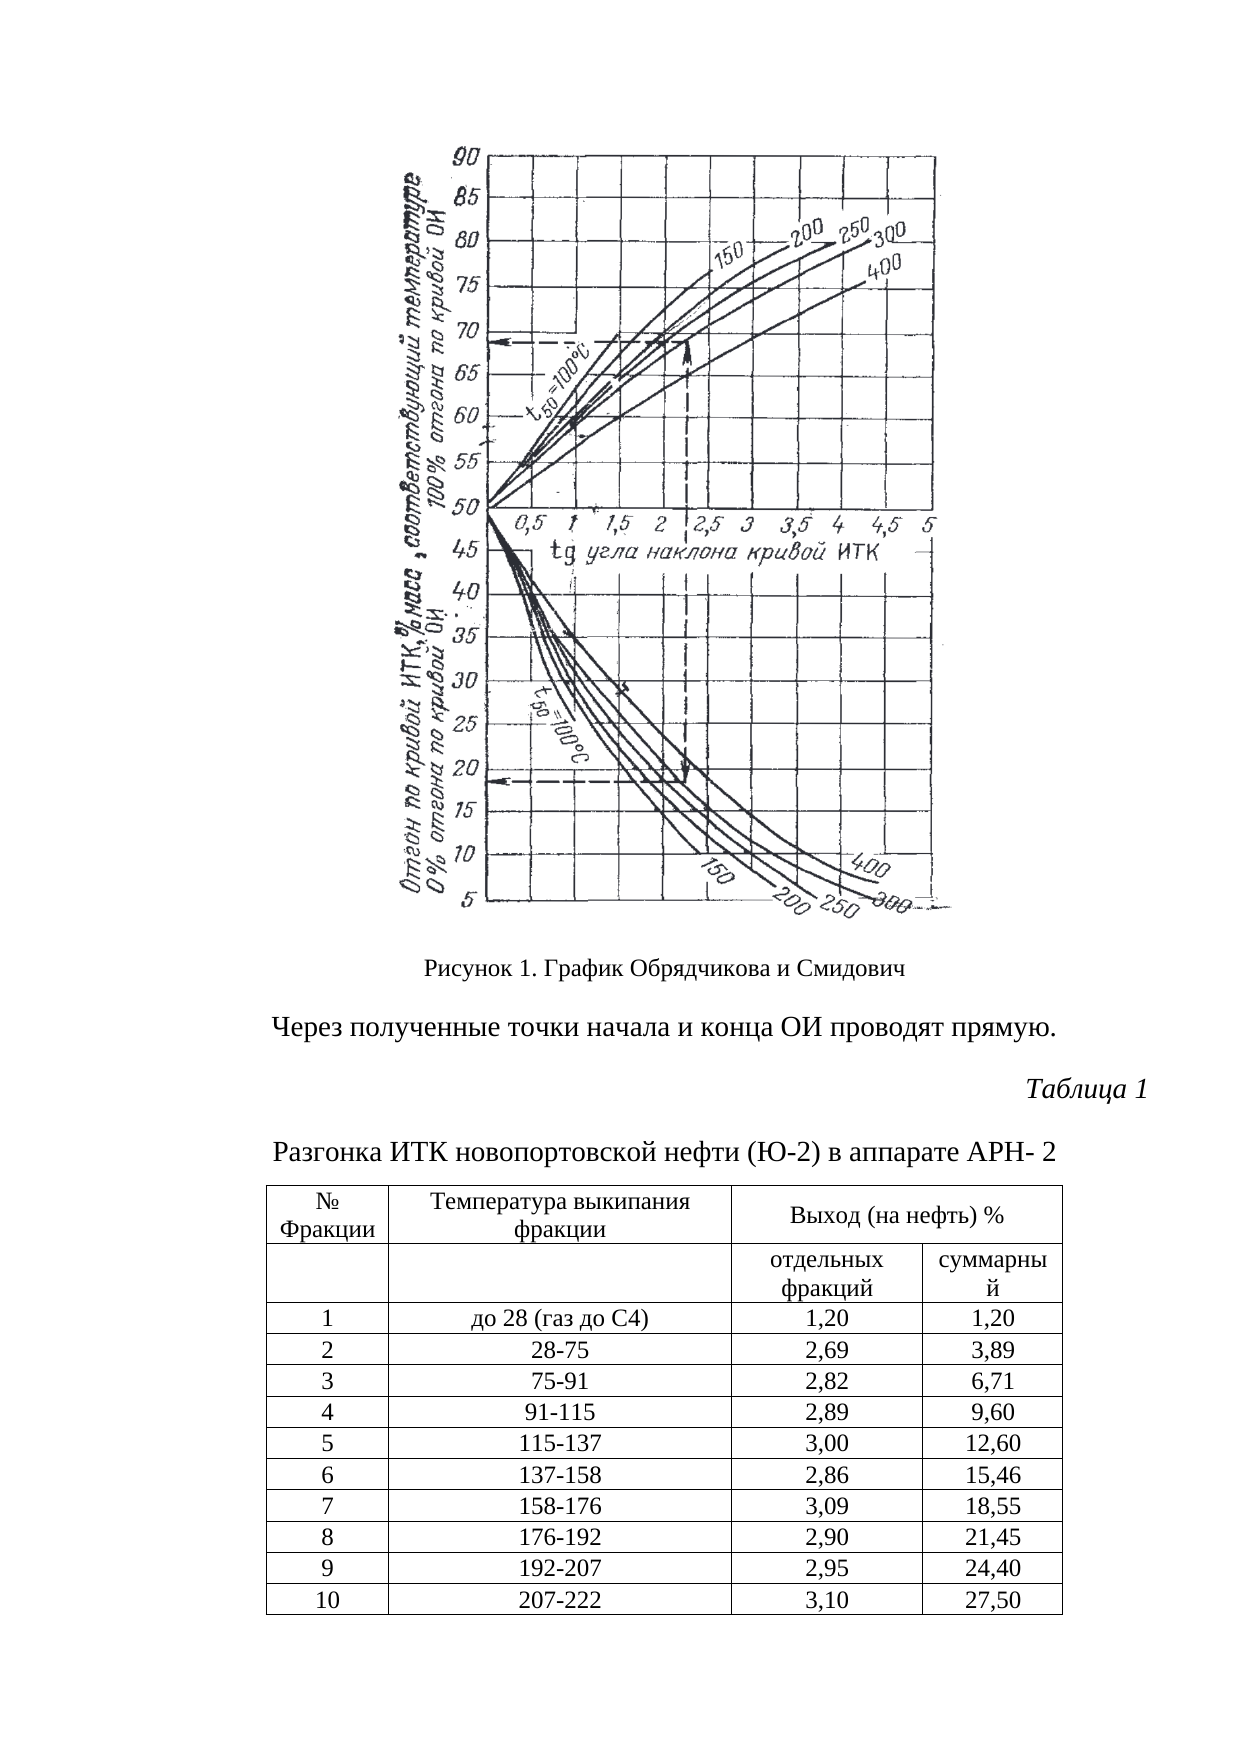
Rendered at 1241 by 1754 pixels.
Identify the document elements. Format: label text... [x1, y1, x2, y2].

table_cell 5 [267, 1428, 388, 1458]
table_cell 2,90 [732, 1522, 922, 1552]
table_cell 192-207 [389, 1553, 731, 1583]
table_cell 2,82 [732, 1365, 922, 1396]
table_cell 2,89 [732, 1397, 922, 1427]
table_cell 2,69 [732, 1334, 922, 1364]
table_cell 21,45 [923, 1522, 1062, 1552]
table_cell 7 [267, 1490, 388, 1521]
table_cell 9 [267, 1553, 388, 1583]
table_header Выход (на нефть) % [732, 1186, 1062, 1243]
picture [374, 118, 955, 928]
table_cell [267, 1244, 388, 1302]
table_cell 3,00 [732, 1428, 922, 1458]
table_cell до 28 (газ до С4) [389, 1303, 731, 1333]
table_cell 10 [267, 1584, 388, 1614]
table_cell отдельных фракций [732, 1244, 922, 1302]
table_cell 6,71 [923, 1365, 1062, 1396]
table_cell 18,55 [923, 1490, 1062, 1521]
table_cell 6 [267, 1459, 388, 1489]
table_cell 4 [267, 1397, 388, 1427]
table_cell [389, 1244, 731, 1302]
table_cell 115-137 [389, 1428, 731, 1458]
table_cell 3,10 [732, 1584, 922, 1614]
text Разгонка ИТК новопортовской нефти (Ю-2) в аппарате АРН- 2 [177, 1134, 1152, 1168]
table_cell 3 [267, 1365, 388, 1396]
table_cell 2 [267, 1334, 388, 1364]
table_cell 2,95 [732, 1553, 922, 1583]
table_cell 27,50 [923, 1584, 1062, 1614]
table_header Температура выкипания фракции [389, 1186, 731, 1243]
text Таблица 1 [177, 1072, 1152, 1105]
table_cell 176-192 [389, 1522, 731, 1552]
table_cell 3,89 [923, 1334, 1062, 1364]
table_cell 9,60 [923, 1397, 1062, 1427]
table_cell 2,86 [732, 1459, 922, 1489]
text Через полученные точки начала и конца ОИ проводят прямую. [177, 1009, 1152, 1042]
table_cell 28-75 [389, 1334, 731, 1364]
table_cell 207-222 [389, 1584, 731, 1614]
table_cell 75-91 [389, 1365, 731, 1396]
table_cell 1,20 [732, 1303, 922, 1333]
table_cell 91-115 [389, 1397, 731, 1427]
table_header № Фракции [267, 1186, 388, 1243]
table_cell 1,20 [923, 1303, 1062, 1333]
table_cell суммарный [923, 1244, 1062, 1302]
table_cell 12,60 [923, 1428, 1062, 1458]
table_cell 1 [267, 1303, 388, 1333]
table_cell 158-176 [389, 1490, 731, 1521]
table_cell 15,46 [923, 1459, 1062, 1489]
table_cell 24,40 [923, 1553, 1062, 1583]
text Рисунок 1. График Обрядчикова и Смидович [177, 953, 1152, 982]
table_cell 8 [267, 1522, 388, 1552]
table_cell 137-158 [389, 1459, 731, 1489]
table_cell 3,09 [732, 1490, 922, 1521]
